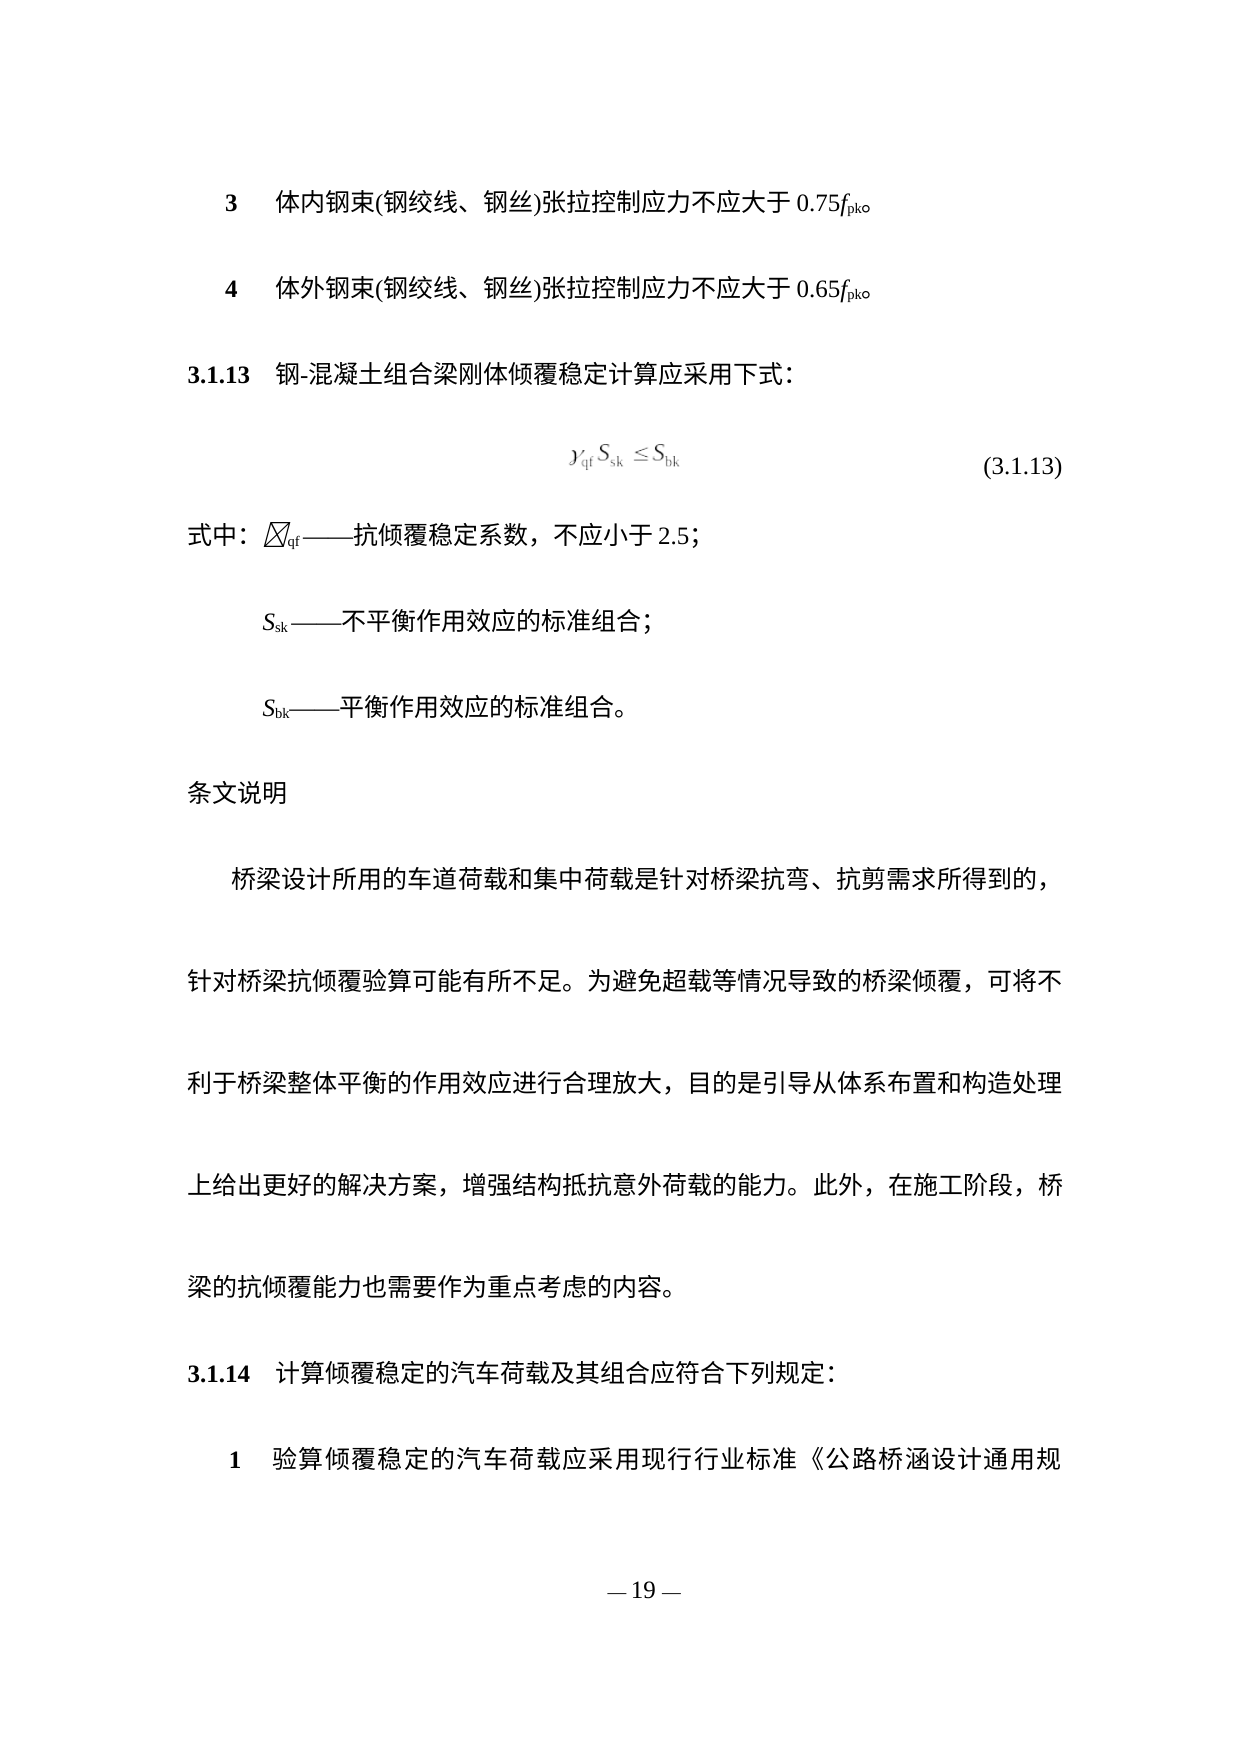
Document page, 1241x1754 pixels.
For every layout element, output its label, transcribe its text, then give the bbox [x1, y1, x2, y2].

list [228, 1423, 1063, 1491]
text 条文说明 [187, 758, 1063, 826]
list 体外钢束(钢绞线、钢丝)张拉控制应力不应大于0.65fpk。 [187, 252, 1063, 320]
list 体内钢束(钢绞线、钢丝)张拉控制应力不应大于0.75fpk。 [187, 166, 1063, 234]
text (3.1.13) [187, 424, 1063, 492]
text 钢-混凝土组合梁刚体倾覆稳定计算应采用下式： [187, 338, 1063, 406]
text 式中：qf ——抗倾覆稳定系数，不应小于2.5； [187, 500, 1063, 568]
text Sbk——平衡作用效应的标准组合。 [187, 672, 1063, 740]
text Ssk ——不平衡作用效应的标准组合； [187, 586, 1063, 654]
text 计算倾覆稳定的汽车荷载及其组合应符合下列规定： [187, 1337, 1063, 1405]
text 桥梁设计所用的车道荷载和集中荷载是针对桥梁抗弯、抗剪需求所得到的，针对桥梁抗倾覆验算可能有所不足。为避免超载等情况导致的桥梁倾覆，可将不利于桥梁整体平衡的作用效应进行合理放大，目的是引导从体系布置和构造处理上给出更好的解决方案，增强结构抵抗意外荷载的能力。此外，在施工阶段，桥梁的抗倾覆能力也需要作为重点考虑的内容。 [187, 844, 1063, 1319]
